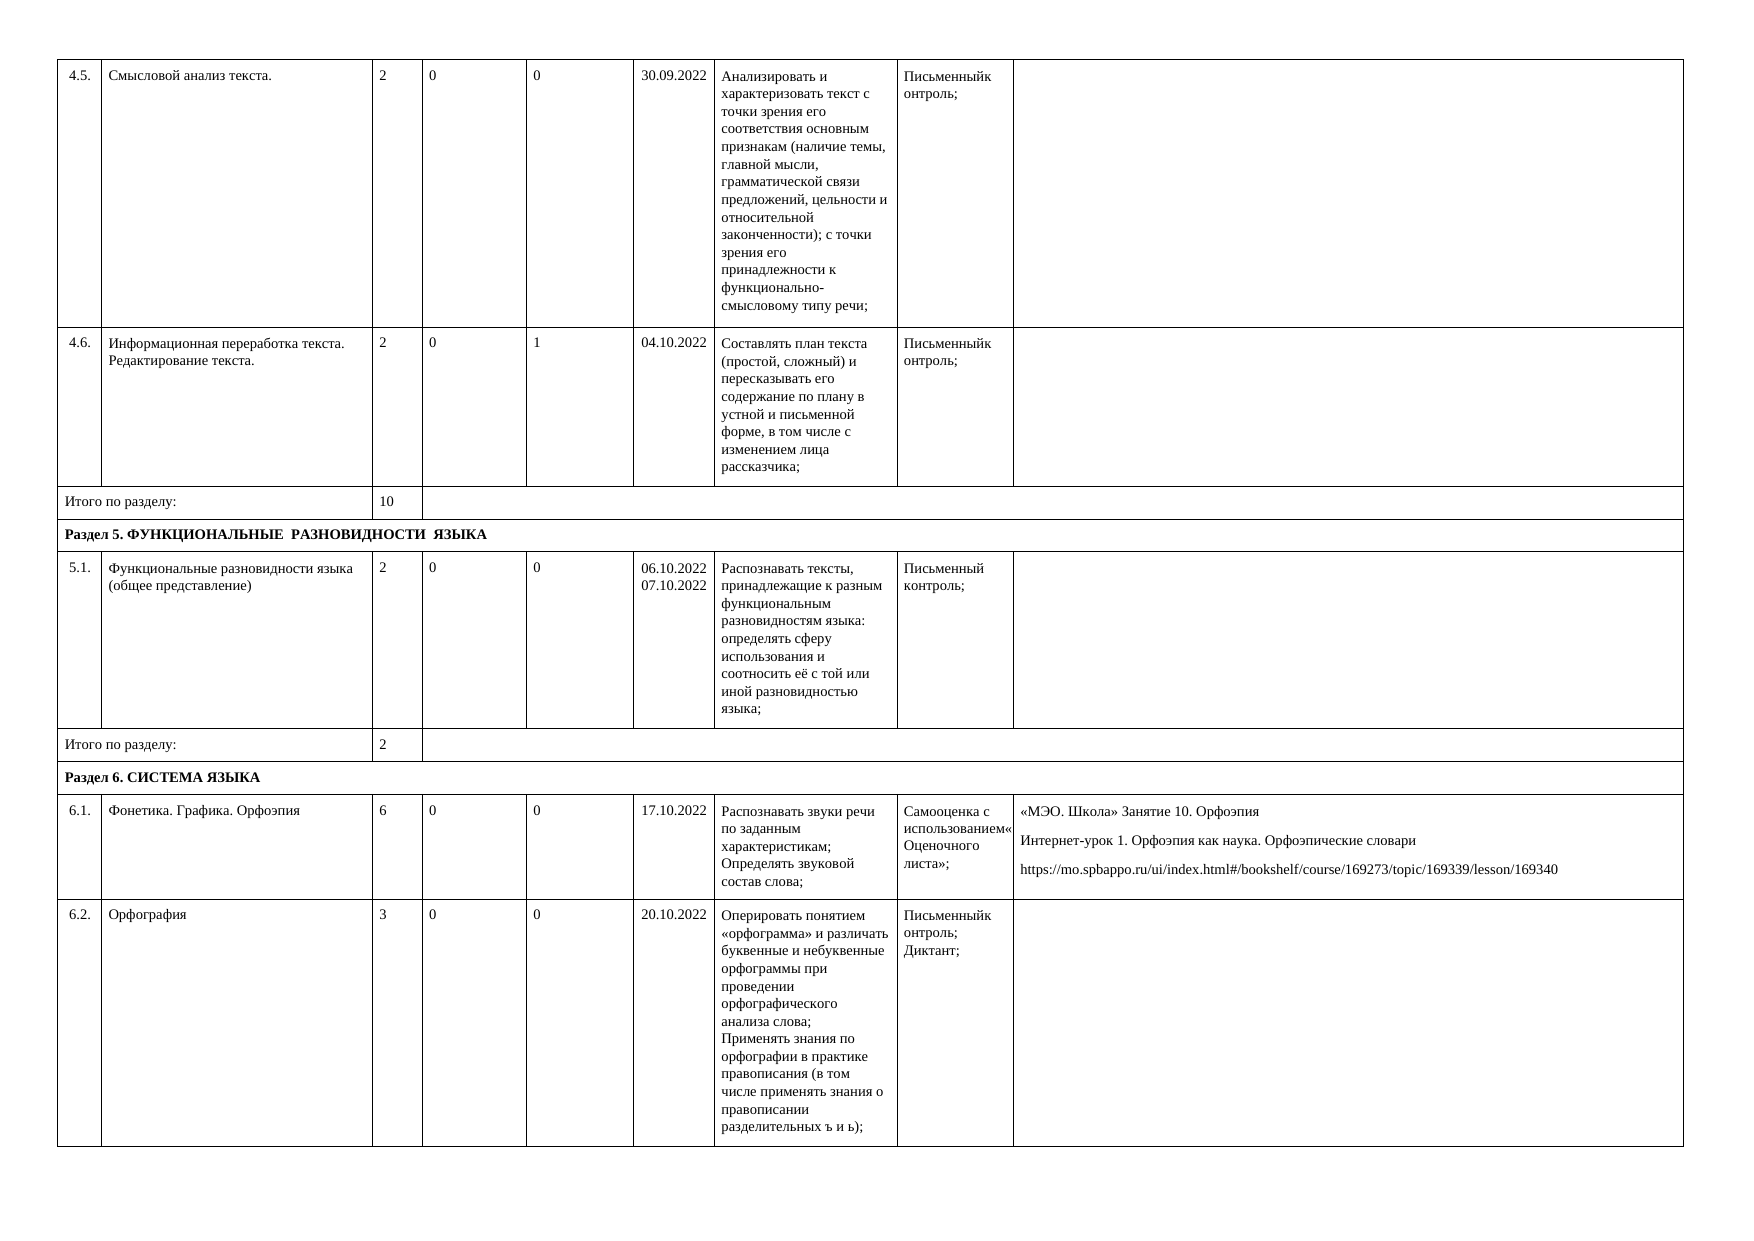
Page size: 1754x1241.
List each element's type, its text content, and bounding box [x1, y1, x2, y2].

table_header Анализировать и характеризовать текст с точки зрения его соответствия основным признакам (наличие темы, главной мысли, грамматической связи предложений, цельности и относительной законченности); с точки зрения его принадлежности к функционально- смысловому типу речи; [715, 60, 897, 327]
table_header 30.09.2022 [634, 60, 714, 327]
table_cell 6.1. [58, 795, 101, 899]
table_cell Итого по разделу: [58, 729, 372, 761]
table_cell Распознавать тексты, принадлежащие к разным функциональным разновидностям языка: определять сферу использования и соотносить её с той или иной разновидностью языка; [715, 552, 897, 728]
table_cell 6.2. [58, 900, 101, 1146]
table_cell 0 [527, 900, 633, 1146]
table_cell 2 [373, 729, 422, 761]
table_cell 06.10.2022 07.10.2022 [634, 552, 714, 728]
table_cell [1014, 552, 1683, 728]
table_cell 0 [527, 795, 633, 899]
table_cell 0 [527, 552, 633, 728]
table_cell Письменный контроль; [898, 552, 1013, 728]
table_cell 6 [373, 795, 422, 899]
table_header 2 [373, 60, 422, 327]
table_header 0 [423, 60, 526, 327]
table_cell 04.10.2022 [634, 328, 714, 486]
table_cell Раздел 6. СИСТЕМА ЯЗЫКА [58, 762, 1683, 794]
table_header Смысловой анализ текста. [102, 60, 372, 327]
table_cell 3 [373, 900, 422, 1146]
table_cell Оперировать понятием «орфограмма» и различать буквенные и небуквенные орфограммы при проведении орфографического анализа слова; Применять знания по орфографии в практике правописания (в том числе применять знания о правописании разделительных ъ и ь); [715, 900, 897, 1146]
table_header [1014, 60, 1683, 327]
table_cell [1014, 900, 1683, 1146]
table_header 0 [527, 60, 633, 327]
table_cell 0 [423, 328, 526, 486]
table_cell 2 [373, 328, 422, 486]
table_cell Раздел 5. ФУНКЦИОНАЛЬНЫЕ РАЗНОВИДНОСТИ ЯЗЫКА [58, 520, 1683, 551]
table_cell 1 [527, 328, 633, 486]
table_cell 0 [423, 795, 526, 899]
table_cell 2 [373, 552, 422, 728]
table_cell Составлять план текста (простой, сложный) и пересказывать его содержание по плану в устной и письменной форме, в том числе с изменением лица рассказчика; [715, 328, 897, 486]
table_cell 4.6. [58, 328, 101, 486]
table_cell [423, 729, 1683, 761]
table_cell «МЭО. Школа» Занятие 10. Орфоэпия Интернет-урок 1. Орфоэпия как наука. Орфоэпические словари https://mo.spbappo.ru/ui/index.html#/bookshelf/course/169273/topic/169339/lesson/169340 [1014, 795, 1683, 899]
table_cell Самооценка с использованием«Оценочного листа»; [898, 795, 1013, 899]
table_cell Орфография [102, 900, 372, 1146]
table_cell Функциональные разновидности языка (общее представление) [102, 552, 372, 728]
table_cell Распознавать звуки речи по заданным характеристикам; Определять звуковой состав слова; [715, 795, 897, 899]
table_cell Итого по разделу: [58, 487, 372, 518]
table_header Письменныйконтроль; [898, 60, 1013, 327]
table_cell Письменныйконтроль; [898, 328, 1013, 486]
table_header 4.5. [58, 60, 101, 327]
table_cell Фонетика. Графика. Орфоэпия [102, 795, 372, 899]
table_cell 0 [423, 900, 526, 1146]
table_cell 0 [423, 552, 526, 728]
table_cell Информационная переработка текста. Редактирование текста. [102, 328, 372, 486]
table_cell 10 [373, 487, 422, 518]
table_cell 5.1. [58, 552, 101, 728]
table_cell Письменныйконтроль; Диктант; [898, 900, 1013, 1146]
table_cell 20.10.2022 [634, 900, 714, 1146]
table_cell [1014, 328, 1683, 486]
table_cell [423, 487, 1683, 518]
table_cell 17.10.2022 [634, 795, 714, 899]
